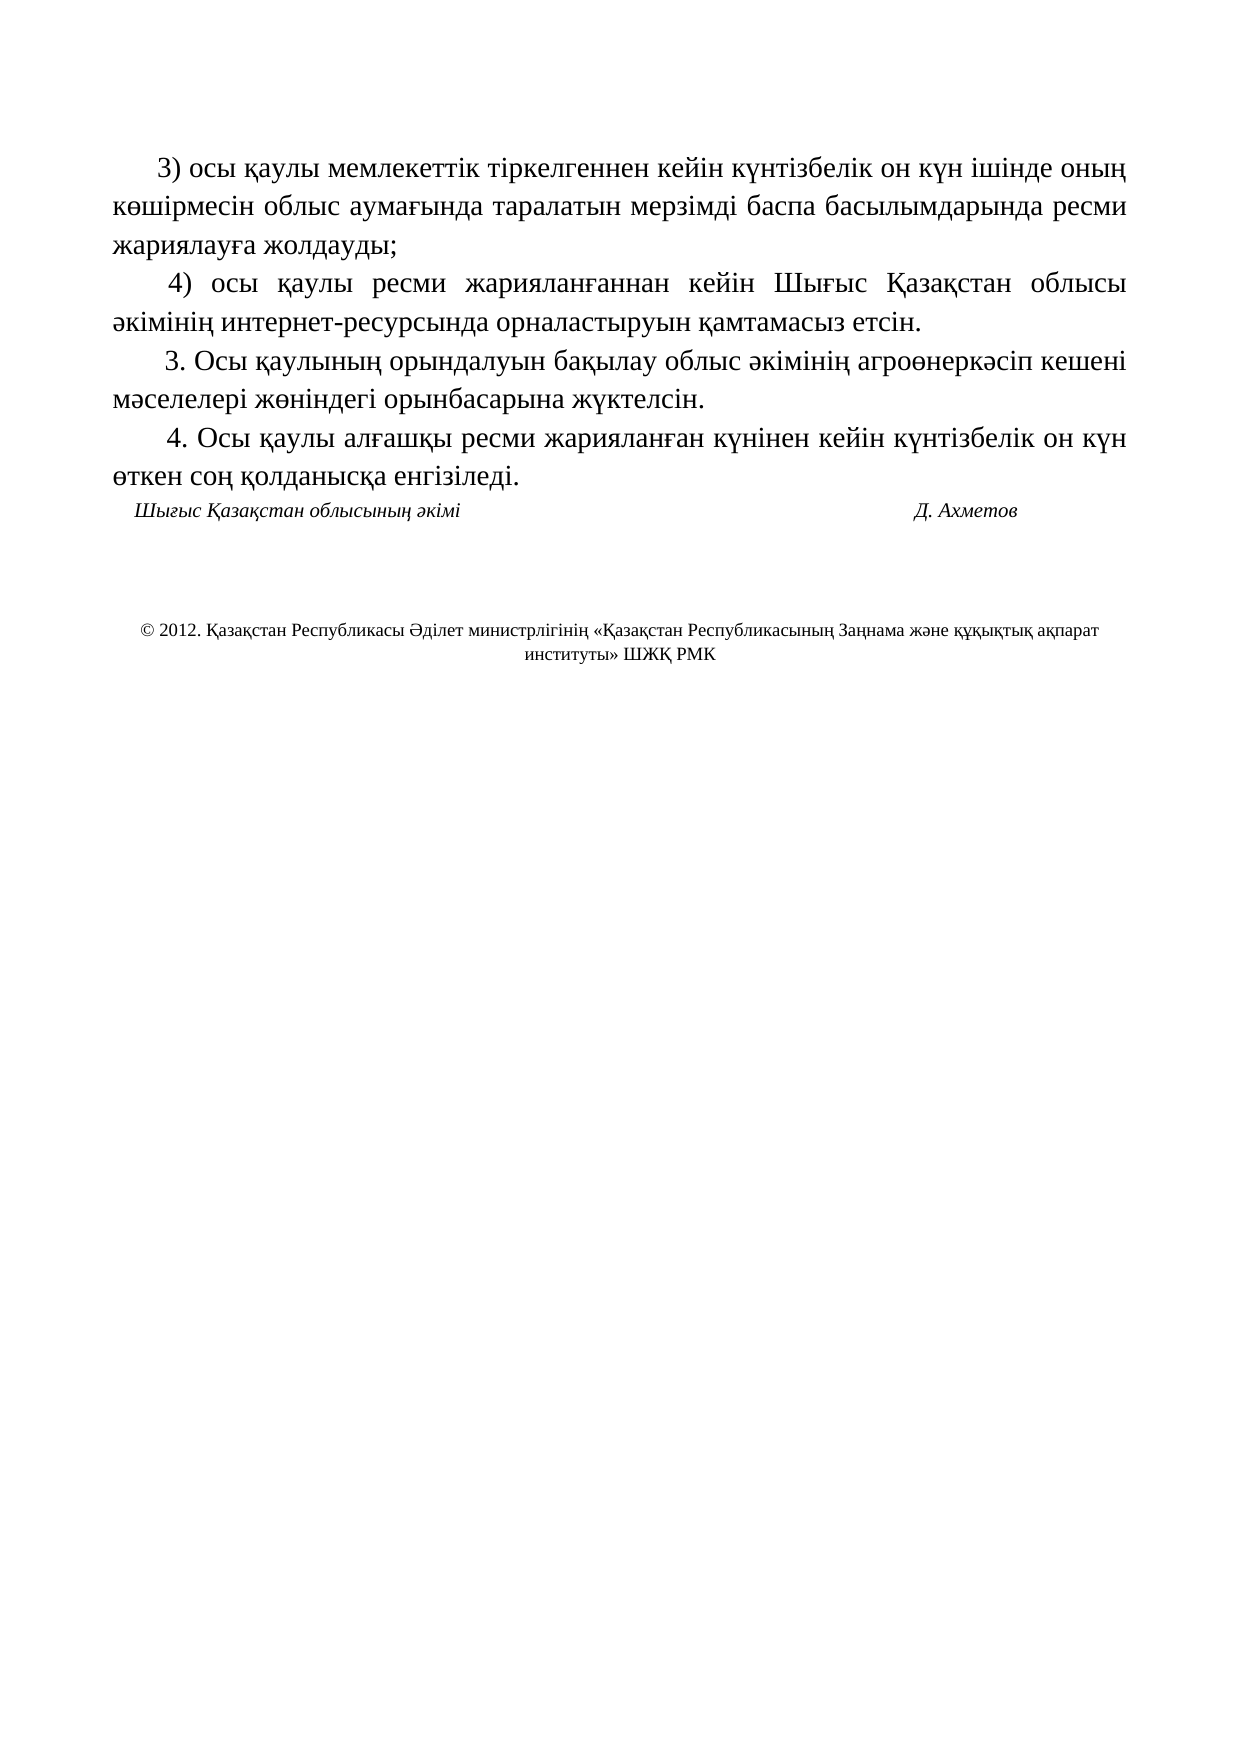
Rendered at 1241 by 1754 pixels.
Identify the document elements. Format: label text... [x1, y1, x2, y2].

text 4. Осы қаулы алғашқы ресми жарияланған күнінен кейін күнтізбелік он күн өткен соң қолданысқа енгізіледі. [112, 420, 1128, 492]
text © 2012. Қазақстан Республикасы Әділет министрлігінің «Қазақстан Республикасының Заңнама және құқықтық ақпарат институты» ШЖҚ РМК [112, 618, 1128, 665]
table_header Шығыс Қазақстан облысының әкімі [101, 497, 913, 528]
text 4) осы қаулы ресми жарияланғаннан кейін Шығыс Қазақстан облысы әкімінің интернет-ресурсында орналастыруын қамтамасыз етсін. [112, 266, 1128, 338]
table_header Д. Ахметов [913, 497, 1240, 528]
text 3. Осы қаулының орындалуын бақылау облыс әкімінің агроөнеркәсіп кешені мәселелері жөніндегі орынбасарына жүктелсін. [112, 343, 1128, 415]
text 3) осы қаулы мемлекеттік тіркелгеннен кейін күнтізбелік он күн ішінде оның көшірмесін облыс аумағында таралатын мерзімді баспа басылымдарында ресми жариялауға жолдауды; [112, 150, 1128, 261]
